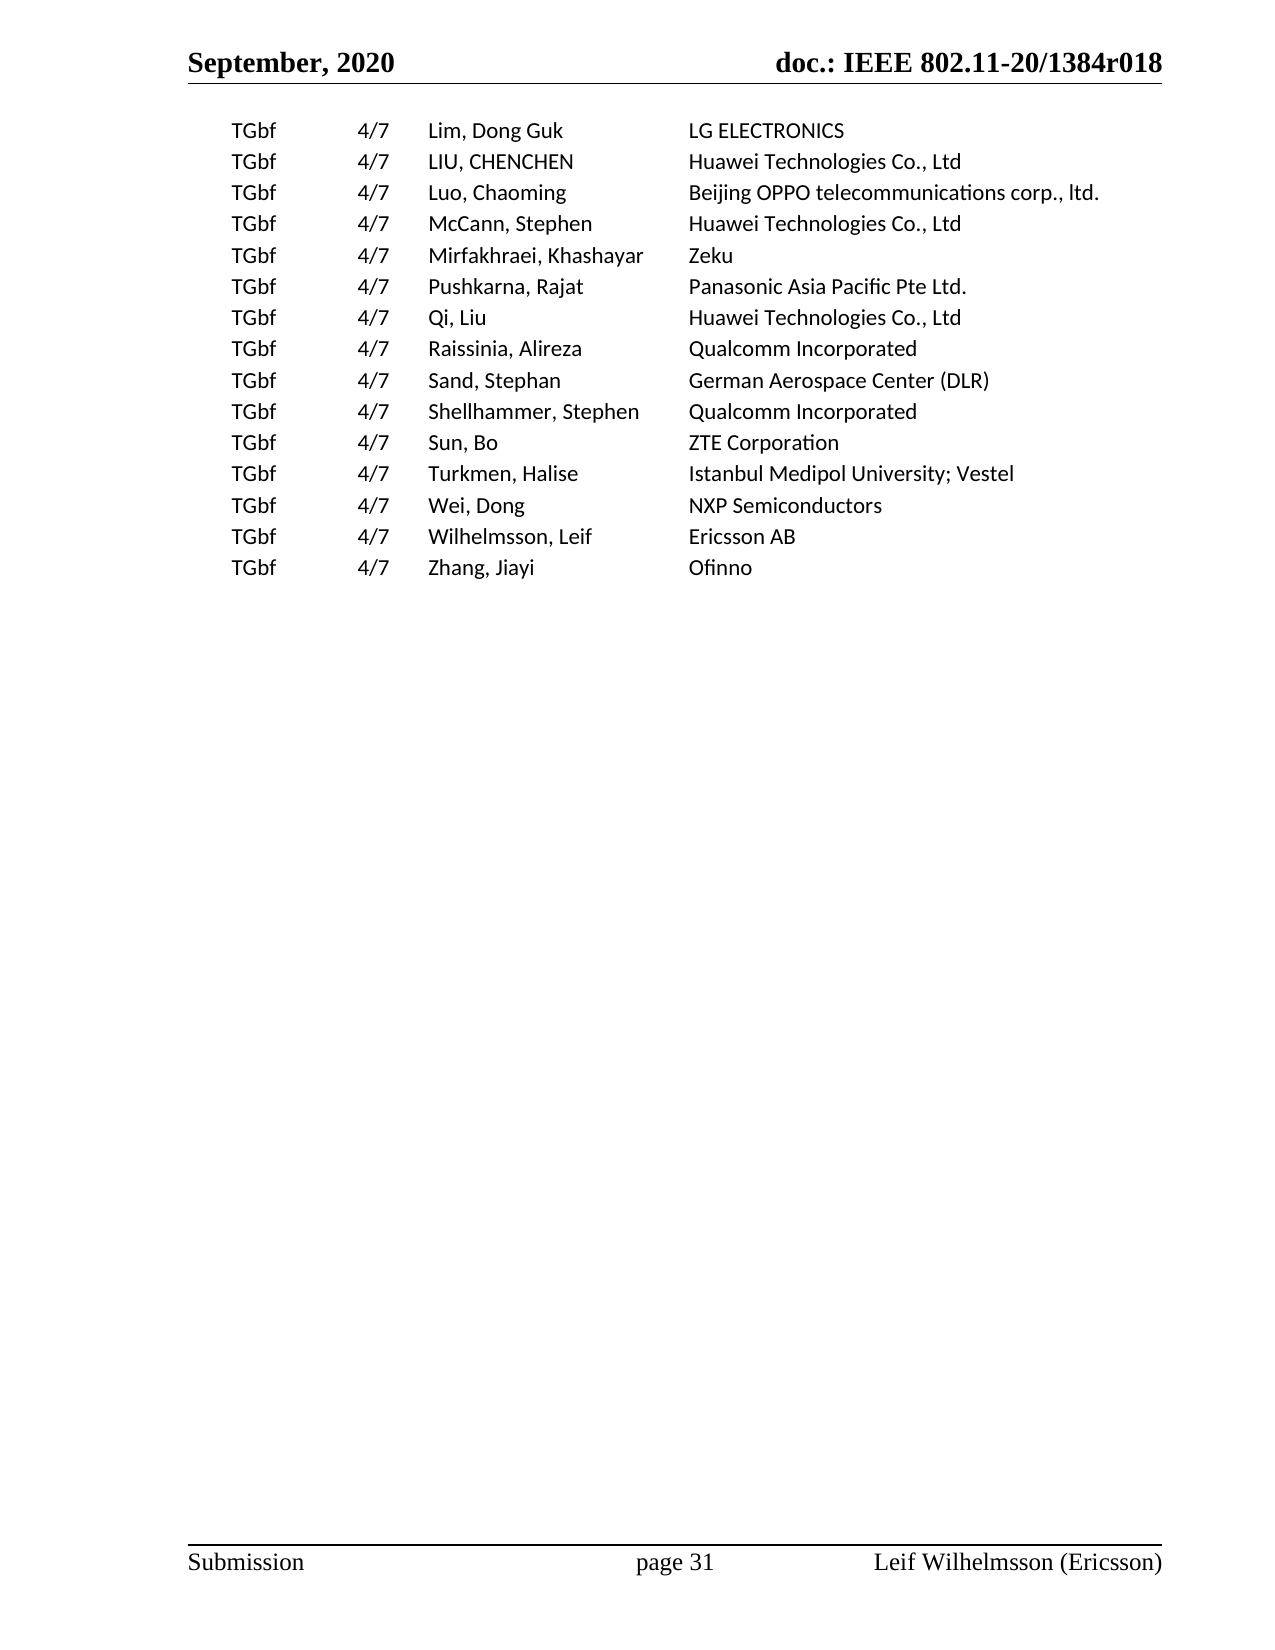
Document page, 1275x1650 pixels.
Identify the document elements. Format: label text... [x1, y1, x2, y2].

table_cell 4/7 [320, 488, 426, 519]
table_cell TGbf [188, 113, 320, 144]
table_cell 4/7 [320, 269, 426, 300]
table_cell German Aerospace Center (DLR) [687, 363, 1252, 394]
table_cell Ericsson AB [687, 519, 1252, 550]
table_cell TGbf [188, 331, 320, 362]
table_cell Shellhammer, Stephen [426, 394, 687, 425]
table_cell Luo, Chaoming [426, 175, 687, 206]
table_cell 4/7 [320, 238, 426, 269]
table_cell Huawei Technologies Co., Ltd [687, 206, 1252, 237]
table_cell Raissinia, Alireza [426, 331, 687, 362]
table_cell Qualcomm Incorporated [687, 331, 1252, 362]
table_cell Zeku [687, 238, 1252, 269]
table_cell TGbf [188, 488, 320, 519]
table_cell TGbf [188, 300, 320, 331]
table_cell Wilhelmsson, Leif [426, 519, 687, 550]
table_cell Sun, Bo [426, 425, 687, 456]
table_cell 4/7 [320, 113, 426, 144]
table_cell Huawei Technologies Co., Ltd [687, 300, 1252, 331]
table_cell 4/7 [320, 206, 426, 237]
table_cell TGbf [188, 456, 320, 487]
table_cell Sand, Stephan [426, 363, 687, 394]
table_cell 4/7 [320, 456, 426, 487]
table_cell 4/7 [320, 363, 426, 394]
table_cell 4/7 [320, 300, 426, 331]
table_cell TGbf [188, 550, 320, 581]
table_cell Lim, Dong Guk [426, 113, 687, 144]
table_cell LIU, CHENCHEN [426, 144, 687, 175]
table_cell 4/7 [320, 331, 426, 362]
table_cell TGbf [188, 519, 320, 550]
table_cell TGbf [188, 394, 320, 425]
table_cell ZTE Corporation [687, 425, 1252, 456]
table_cell Wei, Dong [426, 488, 687, 519]
table_cell TGbf [188, 363, 320, 394]
table_cell Beijing OPPO telecommunications corp., ltd. [687, 175, 1252, 206]
table_cell Pushkarna, Rajat [426, 269, 687, 300]
table_cell Qi, Liu [426, 300, 687, 331]
table_cell Turkmen, Halise [426, 456, 687, 487]
table_cell TGbf [188, 206, 320, 237]
table_cell Ofinno [687, 550, 1252, 581]
table_cell 4/7 [320, 144, 426, 175]
table_cell Panasonic Asia Pacific Pte Ltd. [687, 269, 1252, 300]
table_cell Qualcomm Incorporated [687, 394, 1252, 425]
table_cell TGbf [188, 269, 320, 300]
table_cell NXP Semiconductors [687, 488, 1252, 519]
table_cell Zhang, Jiayi [426, 550, 687, 581]
table_cell 4/7 [320, 519, 426, 550]
table_cell 4/7 [320, 550, 426, 581]
table_cell McCann, Stephen [426, 206, 687, 237]
table_cell TGbf [188, 175, 320, 206]
table_cell 4/7 [320, 175, 426, 206]
table_cell LG ELECTRONICS [687, 113, 1252, 144]
table_cell 4/7 [320, 425, 426, 456]
table_cell TGbf [188, 238, 320, 269]
table_cell TGbf [188, 144, 320, 175]
table_cell Mirfakhraei, Khashayar [426, 238, 687, 269]
table_cell Huawei Technologies Co., Ltd [687, 144, 1252, 175]
table_cell TGbf [188, 425, 320, 456]
table_cell 4/7 [320, 394, 426, 425]
table_cell Istanbul Medipol University; Vestel [687, 456, 1252, 487]
